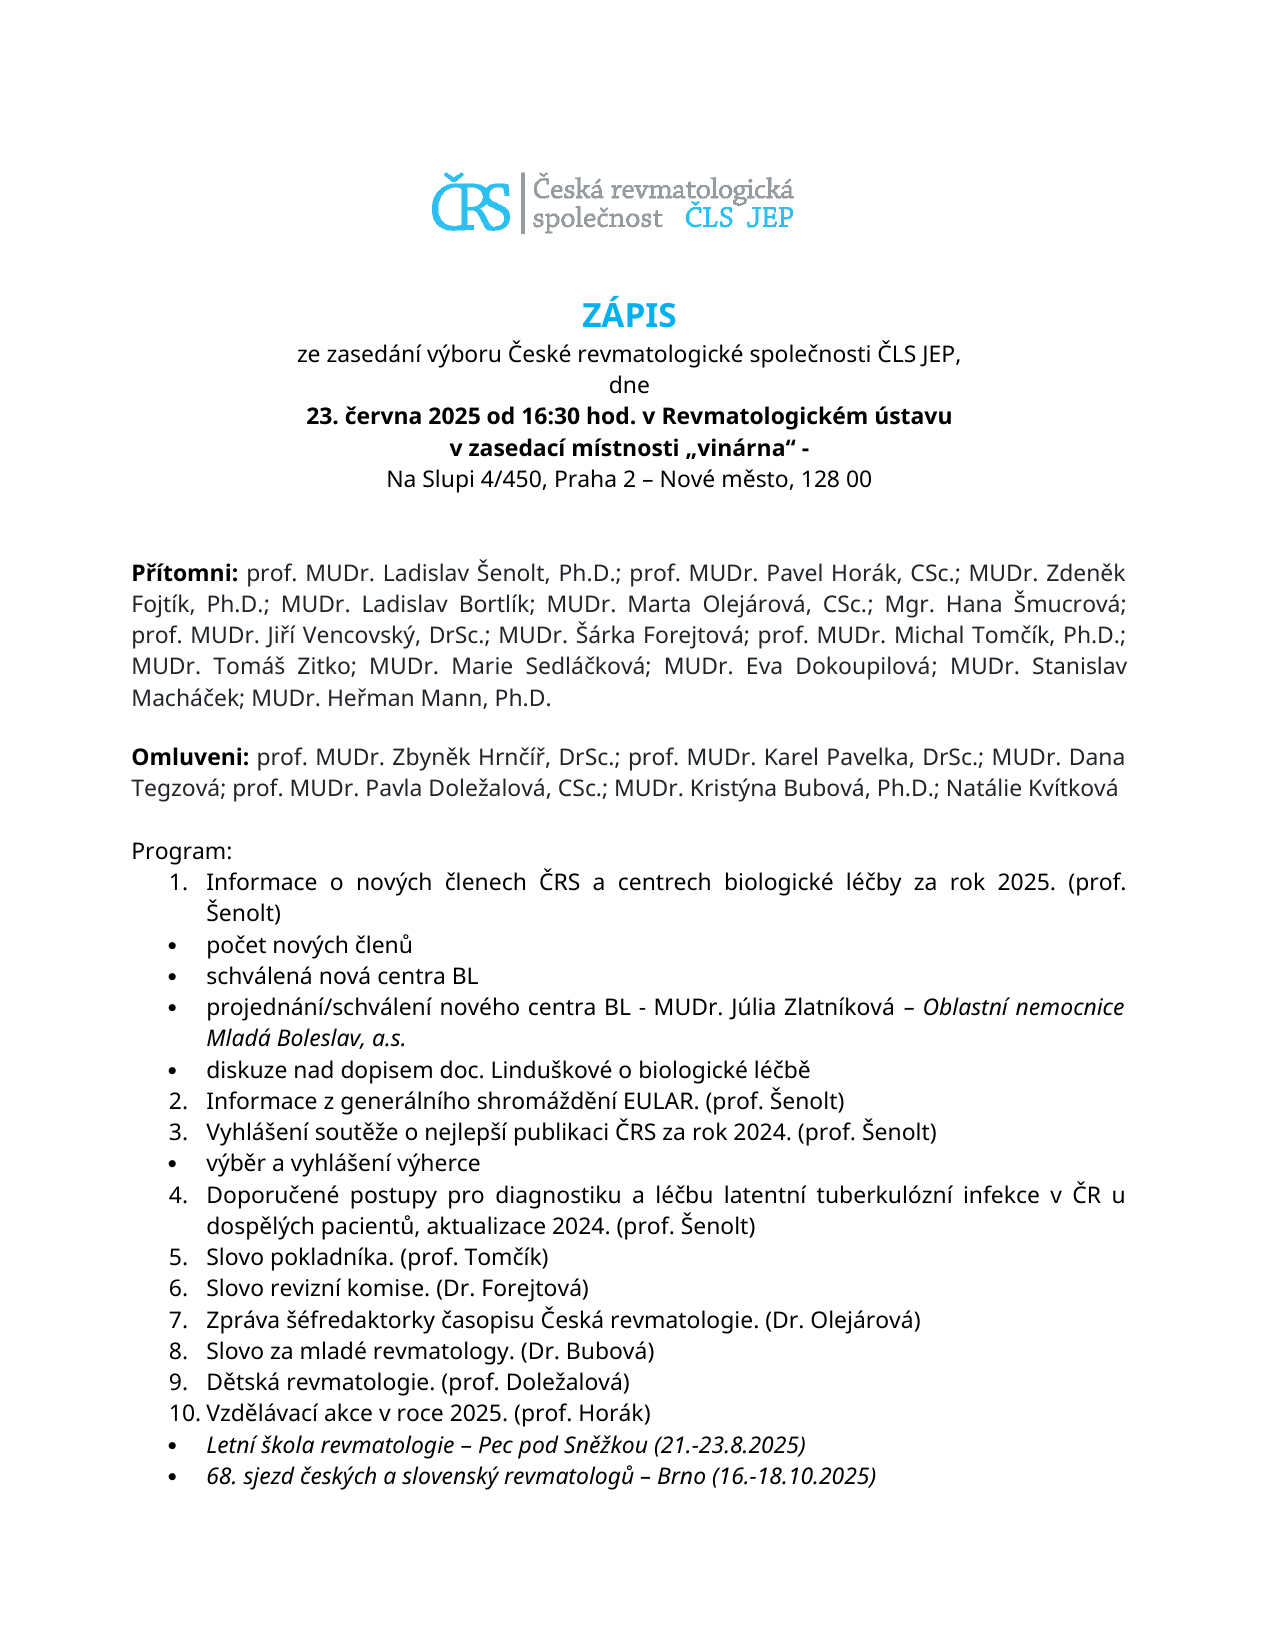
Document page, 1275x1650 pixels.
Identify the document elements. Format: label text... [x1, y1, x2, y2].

text Přítomni: prof. MUDr. Ladislav Šenolt, Ph.D.; prof. MUDr. Pavel Horák, CSc.; MUDr. Zdeněk Fojtík, Ph.D.; MUDr. Ladislav Bortlík; MUDr. Marta Olejárová, CSc.; Mgr. Hana Šmucrová; prof. MUDr. Jiří Vencovský, DrSc.; MUDr. Šárka Forejtová; prof. MUDr. Michal Tomčík, Ph.D.; MUDr. Tomáš Zitko; MUDr. Marie Sedláčková; MUDr. Eva Dokoupilová; MUDr. Stanislav Macháček; MUDr. Heřman Mann, Ph.D. [552, 650, 1127, 713]
list Zpráva šéfredaktorky časopisu Česká revmatologie. (Dr. Olejárová) [169, 1304, 1127, 1335]
list Vzdělávací akce v roce 2025. (prof. Horák) [169, 1397, 1127, 1429]
text Program: [131, 835, 1127, 866]
text ZÁPIS [131, 292, 1127, 338]
list 68. sjezd českých a slovenský revmatologů – Brno (16.-18.10.2025) [169, 1460, 1127, 1491]
list Informace z generálního shromáždění EULAR. (prof. Šenolt) [169, 1085, 1127, 1116]
text Na Slupi 4/450, Praha 2 – Nové město, 128 00 [131, 463, 1127, 494]
list projednání/schválení nového centra BL - MUDr. Júlia Zlatníková – Oblastní nemocnice Mladá Boleslav, a.s. [169, 991, 1127, 1054]
list Vyhlášení soutěže o nejlepší publikaci ČRS za rok 2024. (prof. Šenolt) [169, 1116, 1127, 1147]
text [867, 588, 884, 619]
list Informace o nových členech ČRS a centrech biologické léčby za rok 2025. (prof. Šenolt) [169, 866, 1127, 929]
text 23. června 2025 od 16:30 hod. v Revmatologickém ústavu [131, 400, 1127, 431]
list Slovo pokladníka. (prof. Tomčík) [169, 1241, 1127, 1272]
list Dětská revmatologie. (prof. Doležalová) [169, 1366, 1127, 1397]
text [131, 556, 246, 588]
list schválená nová centra BL [169, 960, 1127, 991]
list diskuze nad dopisem doc. Linduškové o biologické léčbě [169, 1054, 1127, 1085]
list Slovo revizní komise. (Dr. Forejtová) [169, 1272, 1127, 1304]
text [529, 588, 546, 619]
list výběr a vyhlášení výherce [169, 1147, 1127, 1179]
list Slovo za mladé revmatology. (Dr. Bubová) [169, 1335, 1127, 1366]
text Omluveni: prof. MUDr. Zbyněk Hrnčíř, DrSc.; prof. MUDr. Karel Pavelka, DrSc.; MUDr. Dana Tegzová; prof. MUDr. Pavla Doležalová, CSc.; MUDr. Kristýna Bubová, Ph.D.; Natálie Kvítková [131, 741, 1127, 804]
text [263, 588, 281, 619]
text v zasedací místnosti „vinárna“ - [131, 431, 1127, 463]
list Doporučené postupy pro diagnostiku a léčbu latentní tuberkulózní infekce v ČR u dospělých pacientů, aktualizace 2024. (prof. Šenolt) [169, 1179, 1127, 1241]
list Letní škola revmatologie – Pec pod Sněžkou (21.-23.8.2025) [169, 1429, 1127, 1460]
text ze zasedání výboru České revmatologické společnosti ČLS JEP, [131, 338, 1127, 369]
text dne [131, 369, 1127, 400]
list počet nových členů [169, 929, 1127, 960]
